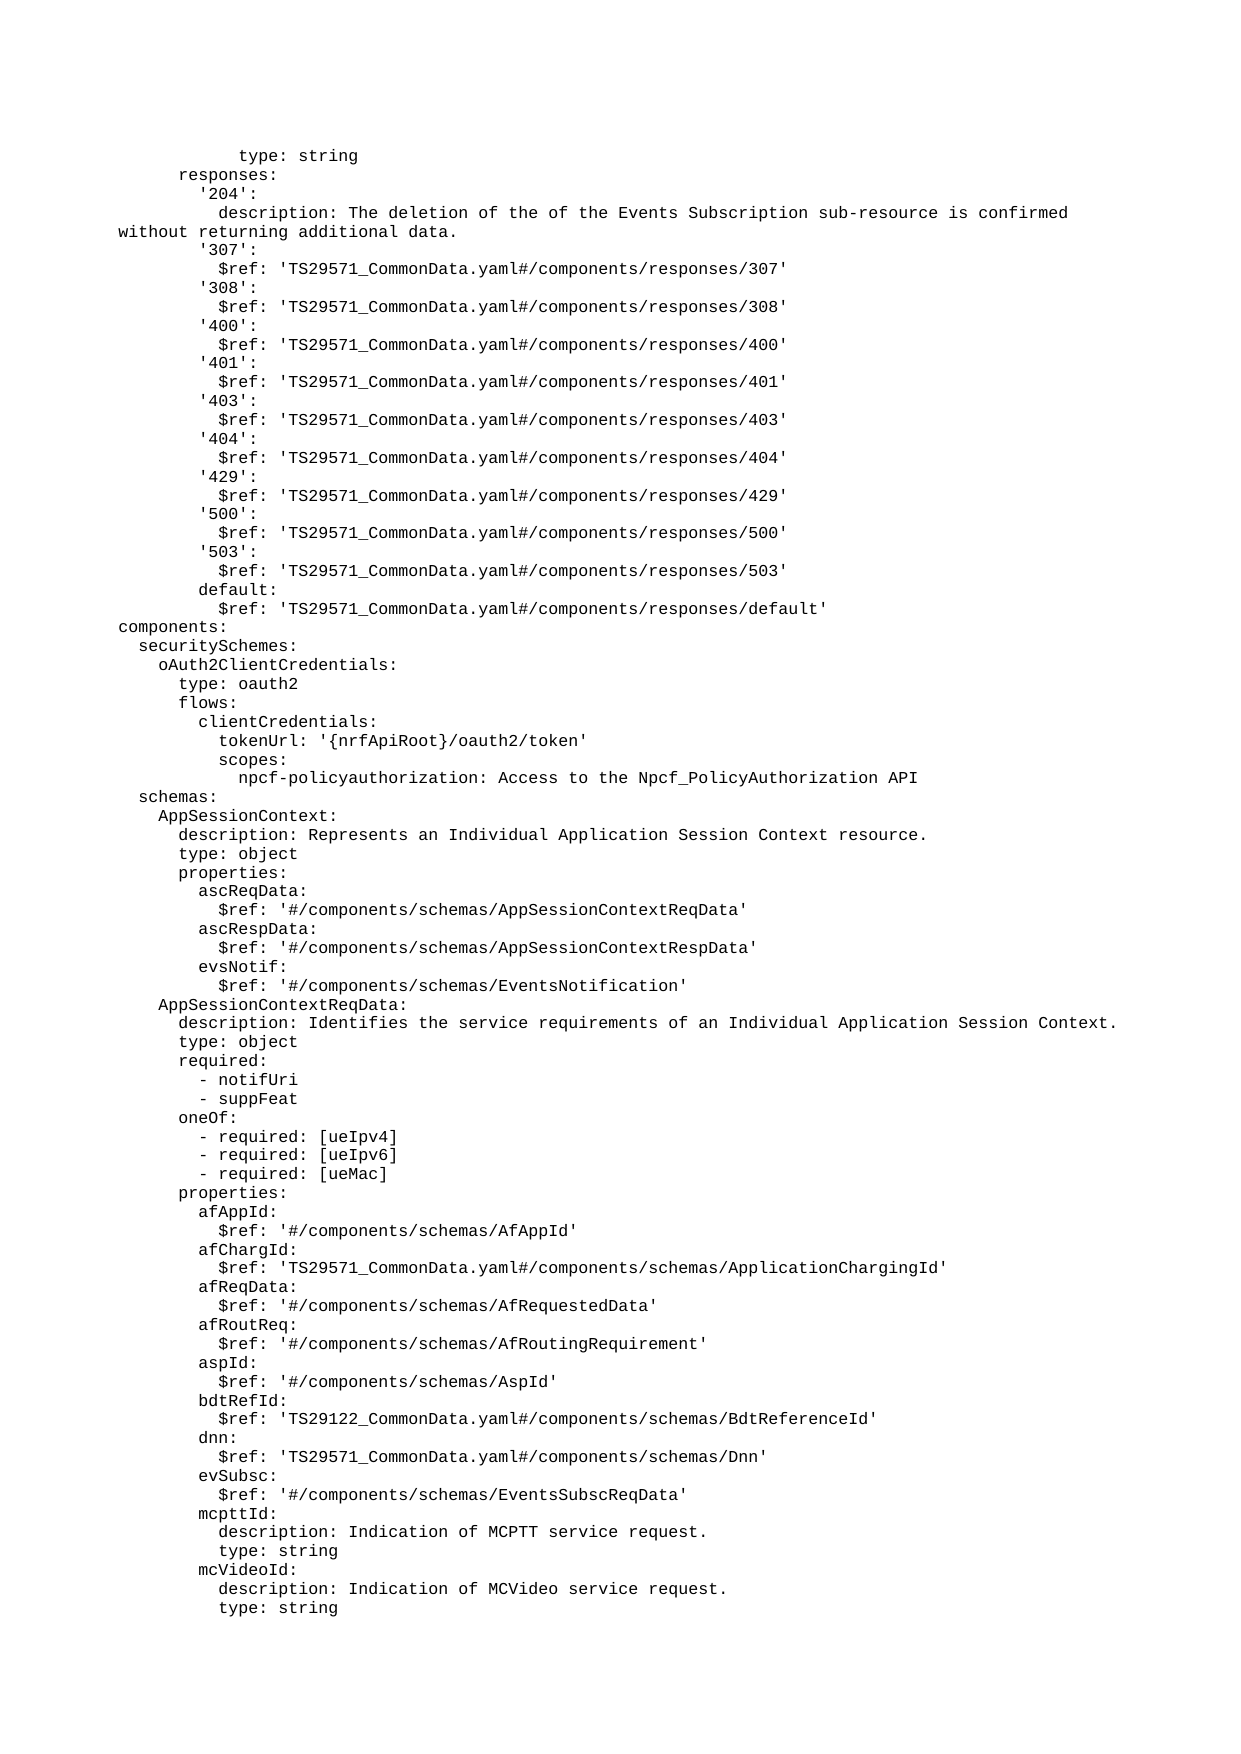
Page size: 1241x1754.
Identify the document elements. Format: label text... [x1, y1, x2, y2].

text $ref: 'TS29571_CommonData.yaml#/components/schemas/ApplicationChargingId' [118, 1260, 1122, 1279]
text evsNotif: [118, 958, 1122, 977]
text AppSessionContextReqData: [118, 996, 1122, 1015]
text $ref: 'TS29571_CommonData.yaml#/components/schemas/Dnn' [118, 1449, 1122, 1467]
text '503': [118, 544, 1122, 562]
text $ref: 'TS29122_CommonData.yaml#/components/schemas/BdtReferenceId' [118, 1411, 1122, 1430]
text '401': [118, 355, 1122, 374]
text schemas: [118, 789, 1122, 808]
text '500': [118, 506, 1122, 525]
text bdtRefId: [118, 1392, 1122, 1411]
text dnn: [118, 1430, 1122, 1449]
text $ref: '#/components/schemas/AspId' [118, 1373, 1122, 1392]
text - suppFeat [118, 1090, 1122, 1109]
text ascReqData: [118, 883, 1122, 902]
text securitySchemes: [118, 638, 1122, 657]
text type: string [118, 1599, 1122, 1618]
text description: Identifies the service requirements of an Individual Application Session Context. [118, 1015, 1122, 1034]
text type: oauth2 [118, 676, 1122, 694]
text $ref: '#/components/schemas/AfRequestedData' [118, 1298, 1122, 1317]
text afReqData: [118, 1279, 1122, 1298]
text $ref: '#/components/schemas/EventsNotification' [118, 977, 1122, 996]
text $ref: 'TS29571_CommonData.yaml#/components/responses/307' [118, 261, 1122, 280]
text description: Represents an Individual Application Session Context resource. [118, 826, 1122, 845]
text npcf-policyauthorization: Access to the Npcf_PolicyAuthorization API [118, 770, 1122, 789]
text $ref: 'TS29571_CommonData.yaml#/components/responses/308' [118, 298, 1122, 317]
text '308': [118, 280, 1122, 298]
text '429': [118, 468, 1122, 487]
text tokenUrl: '{nrfApiRoot}/oauth2/token' [118, 732, 1122, 751]
text oneOf: [118, 1109, 1122, 1128]
text type: object [118, 845, 1122, 864]
text mcpttId: [118, 1505, 1122, 1524]
text $ref: 'TS29571_CommonData.yaml#/components/responses/404' [118, 449, 1122, 468]
text $ref: '#/components/schemas/EventsSubscReqData' [118, 1486, 1122, 1505]
text flows: [118, 694, 1122, 713]
text - notifUri [118, 1072, 1122, 1090]
text description: Indication of MCVideo service request. [118, 1581, 1122, 1599]
text description: The deletion of the of the Events Subscription sub-resource is confirmed without returning additional data. [118, 204, 1122, 242]
text type: string [118, 1543, 1122, 1562]
text oAuth2ClientCredentials: [118, 657, 1122, 676]
text $ref: 'TS29571_CommonData.yaml#/components/responses/default' [118, 600, 1122, 619]
text '307': [118, 242, 1122, 261]
text required: [118, 1053, 1122, 1072]
text components: [118, 619, 1122, 638]
text AppSessionContext: [118, 808, 1122, 826]
text $ref: '#/components/schemas/AppSessionContextRespData' [118, 939, 1122, 958]
text afChargId: [118, 1241, 1122, 1260]
text $ref: '#/components/schemas/AfAppId' [118, 1222, 1122, 1241]
text $ref: 'TS29571_CommonData.yaml#/components/responses/503' [118, 562, 1122, 581]
text properties: [118, 1185, 1122, 1203]
text scopes: [118, 751, 1122, 770]
text responses: [118, 167, 1122, 185]
text $ref: '#/components/schemas/AppSessionContextReqData' [118, 902, 1122, 921]
text $ref: 'TS29571_CommonData.yaml#/components/responses/500' [118, 525, 1122, 544]
text evSubsc: [118, 1467, 1122, 1486]
text $ref: '#/components/schemas/AfRoutingRequirement' [118, 1336, 1122, 1354]
text - required: [ueIpv6] [118, 1147, 1122, 1166]
text $ref: 'TS29571_CommonData.yaml#/components/responses/400' [118, 336, 1122, 355]
text aspId: [118, 1354, 1122, 1373]
text '204': [118, 185, 1122, 204]
text type: string [118, 148, 1122, 167]
text description: Indication of MCPTT service request. [118, 1524, 1122, 1543]
text afAppId: [118, 1203, 1122, 1222]
text '400': [118, 317, 1122, 336]
text default: [118, 581, 1122, 600]
text mcVideoId: [118, 1562, 1122, 1581]
text type: object [118, 1034, 1122, 1053]
text $ref: 'TS29571_CommonData.yaml#/components/responses/403' [118, 412, 1122, 431]
text ascRespData: [118, 921, 1122, 939]
text '403': [118, 393, 1122, 412]
text properties: [118, 864, 1122, 883]
text $ref: 'TS29571_CommonData.yaml#/components/responses/429' [118, 487, 1122, 506]
text '404': [118, 431, 1122, 449]
text afRoutReq: [118, 1317, 1122, 1336]
text $ref: 'TS29571_CommonData.yaml#/components/responses/401' [118, 374, 1122, 393]
text - required: [ueMac] [118, 1166, 1122, 1185]
text - required: [ueIpv4] [118, 1128, 1122, 1147]
text clientCredentials: [118, 713, 1122, 732]
